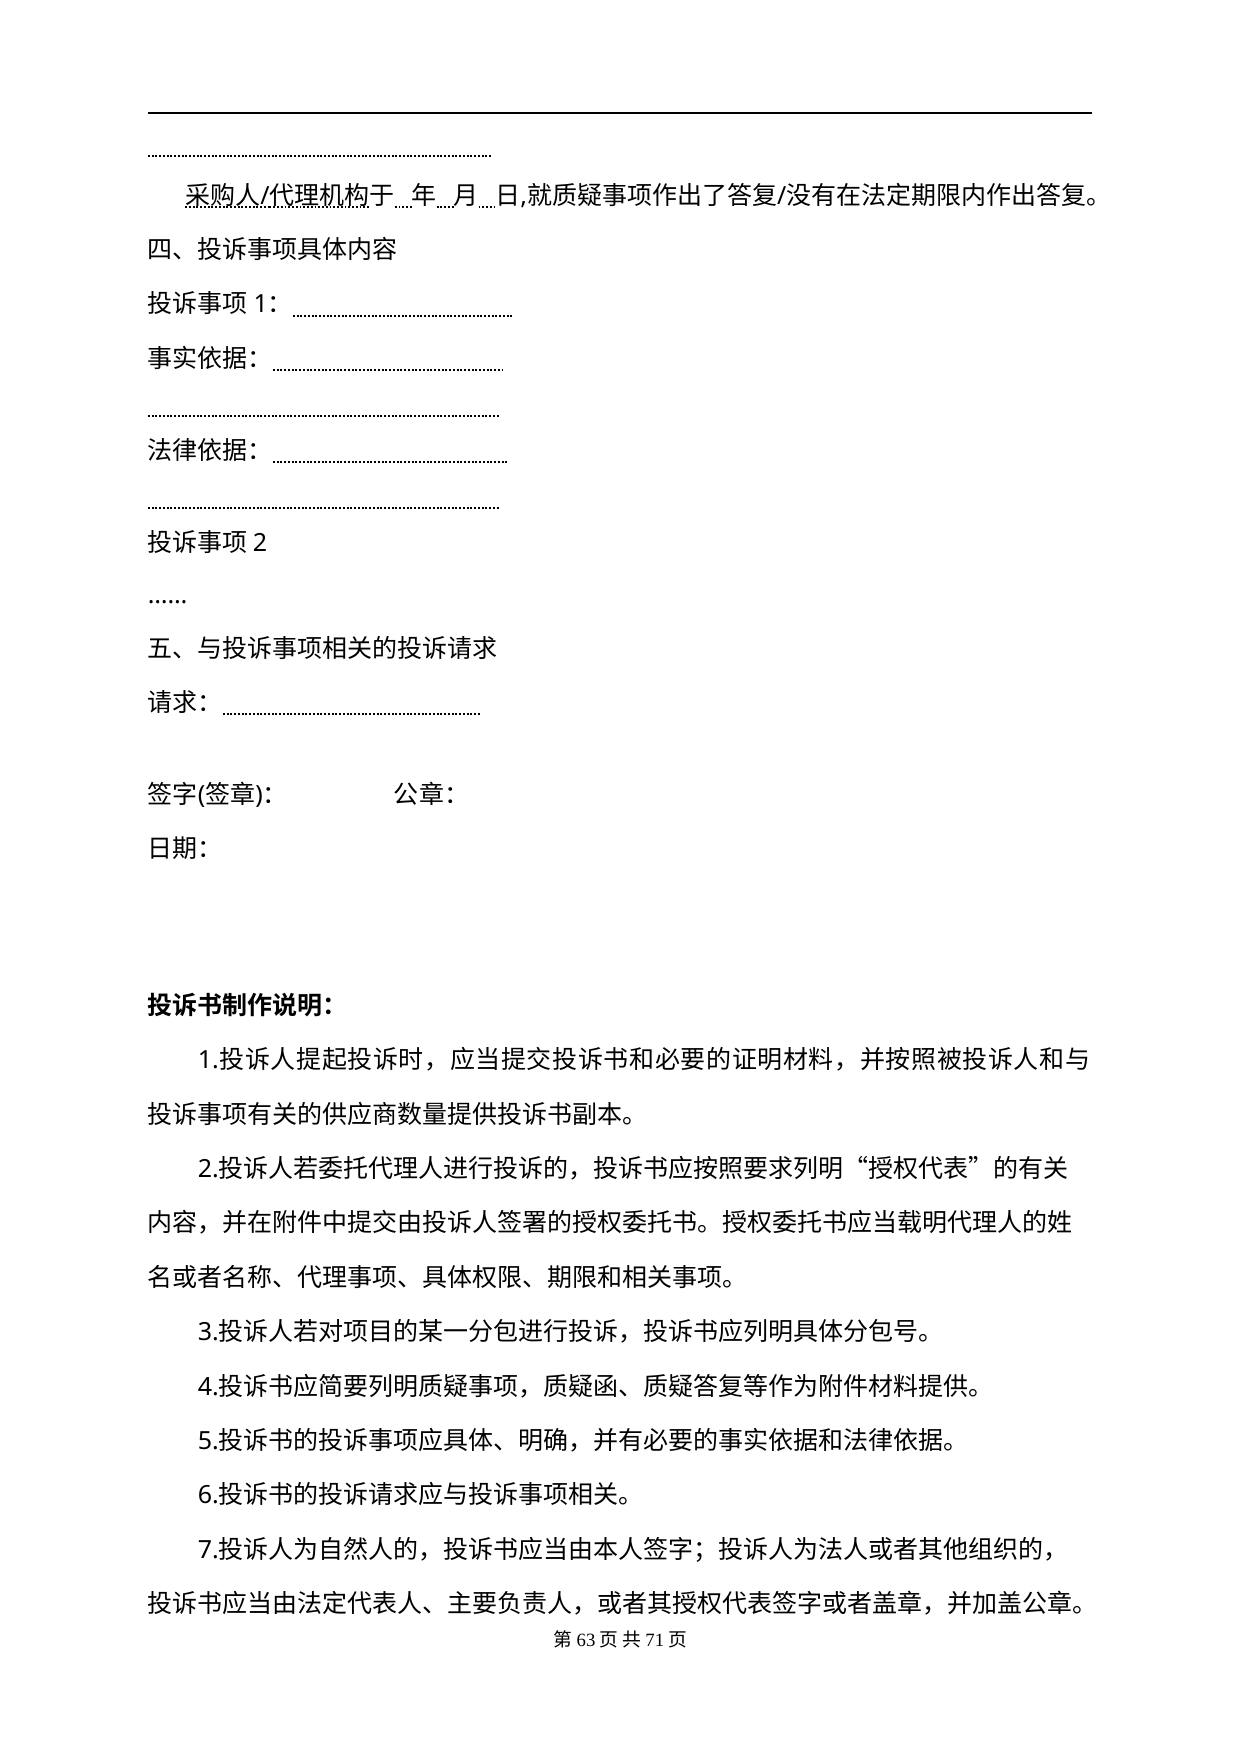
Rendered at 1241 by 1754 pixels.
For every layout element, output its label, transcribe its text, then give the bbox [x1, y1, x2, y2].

text 5.投诉书的投诉事项应具体、明确，并有必要的事实依据和法律依据。 [148, 1420, 1092, 1457]
text 投诉事项2 [148, 523, 1092, 559]
text 7.投诉人为自然人的，投诉书应当由本人签字；投诉人为法人或者其他组织的，投诉书应当由法定代表人、主要负责人，或者其授权代表签字或者盖章，并加盖公章。 [148, 1529, 1092, 1620]
text 1.投诉人提起投诉时，应当提交投诉书和必要的证明材料，并按照被投诉人和与投诉事项有关的供应商数量提供投诉书副本。 [148, 1040, 1092, 1130]
text …… [148, 577, 1092, 611]
text 五、与投诉事项相关的投诉请求 [148, 628, 1092, 664]
text 签字(签章)： 公章： [148, 774, 1092, 811]
text 请求： [148, 682, 1092, 719]
text 6.投诉书的投诉请求应与投诉事项相关。 [148, 1475, 1092, 1511]
text 日期： [148, 829, 1092, 865]
text 4.投诉书应简要列明质疑事项，质疑函、质疑答复等作为附件材料提供。 [148, 1366, 1092, 1402]
text 四、投诉事项具体内容 [148, 229, 1092, 266]
text 投诉事项 1： [148, 284, 1092, 320]
text 采购人/代理机构于 年 月 日,就质疑事项作出了答复/没有在法定期限内作出答复。 [148, 175, 1092, 211]
text 3.投诉人若对项目的某一分包进行投诉，投诉书应列明具体分包号。 [148, 1312, 1092, 1348]
text 事实依据： [148, 338, 1092, 374]
text 投诉书制作说明： [148, 985, 1092, 1022]
text 法律依据： [148, 430, 1092, 467]
text 2.投诉人若委托代理人进行投诉的，投诉书应按照要求列明“授权代表”的有关内容，并在附件中提交由投诉人签署的授权委托书。授权委托书应当载明代理人的姓名或者名称、代理事项、具体权限、期限和相关事项。 [148, 1148, 1092, 1293]
